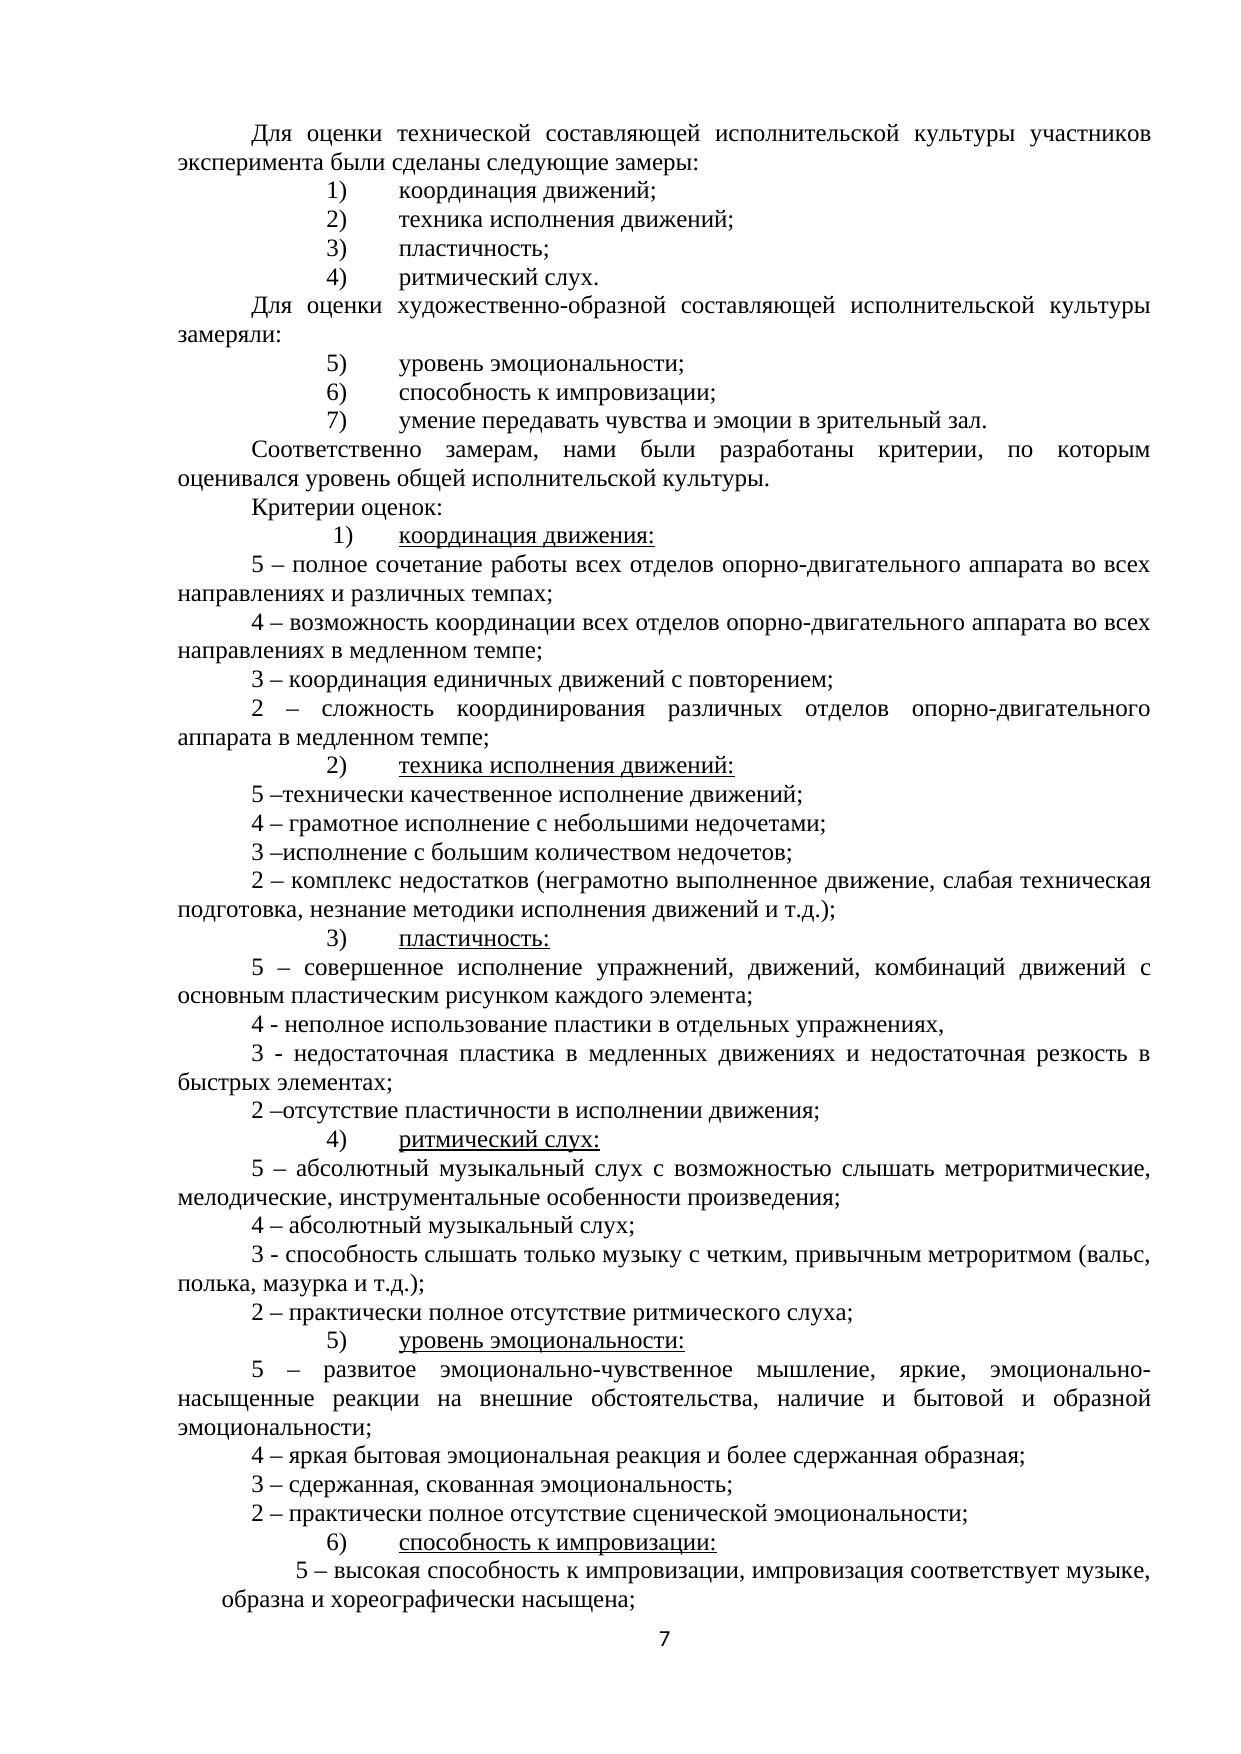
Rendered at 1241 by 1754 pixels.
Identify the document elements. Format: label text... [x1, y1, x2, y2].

text Для оценки технической составляющей исполнительской культуры участников эксперимента были сделаны следующие замеры: [177, 118, 1152, 176]
text 5 – высокая способность к импровизации, импровизация соответствует музыке, образна и хореографически насыщена; [221, 1556, 1152, 1613]
list ритмический слух. [252, 262, 1152, 291]
text 3 – сдержанная, скованная эмоциональность; [177, 1469, 1152, 1498]
text 2 –отсутствие пластичности в исполнении движения; [177, 1096, 1152, 1124]
text 5 – полное сочетание работы всех отделов опорно-двигательного аппарата во всех направлениях и различных темпах; [177, 549, 1152, 607]
text 4 - неполное использование пластики в отдельных упражнениях, [177, 1009, 1152, 1038]
text 5 – абсолютный музыкальный слух с возможностью слышать метроритмические, мелодические, инструментальные особенности произведения; [177, 1153, 1152, 1211]
text 2 – сложность координирования различных отделов опорно-двигательного аппарата в медленном темпе; [177, 693, 1152, 751]
list способность к импровизации; [252, 377, 1152, 406]
text Для оценки художественно-образной составляющей исполнительской культуры замеряли: [177, 291, 1152, 348]
list координация движения: [259, 521, 1152, 549]
list ритмический слух: [252, 1124, 1152, 1153]
list способность к импровизации: [252, 1527, 1152, 1556]
text 4 – грамотное исполнение с небольшими недочетами; [177, 808, 1152, 837]
text 5 –технически качественное исполнение движений; [177, 779, 1152, 808]
text 5 – совершенное исполнение упражнений, движений, комбинаций движений с основным пластическим рисунком каждого элемента; [177, 952, 1152, 1009]
text 3 - недостаточная пластика в медленных движениях и недостаточная резкость в быстрых элементах; [177, 1038, 1152, 1096]
list пластичность; [252, 233, 1152, 262]
text 4 – яркая бытовая эмоциональная реакция и более сдержанная образная; [177, 1441, 1152, 1469]
text 4 – возможность координации всех отделов опорно-двигательного аппарата во всех направлениях в медленном темпе; [177, 607, 1152, 664]
text 3 – координация единичных движений с повторением; [177, 664, 1152, 693]
list уровень эмоциональности; [252, 348, 1152, 377]
text 5 – развитое эмоционально-чувственное мышление, яркие, эмоционально-насыщенные реакции на внешние обстоятельства, наличие и бытовой и образной эмоциональности; [177, 1354, 1152, 1441]
list техника исполнения движений: [252, 751, 1152, 779]
text Критерии оценок: [177, 492, 1152, 521]
list уровень эмоциональности: [252, 1326, 1152, 1354]
list умение передавать чувства и эмоции в зрительный зал. [252, 406, 1152, 434]
text 2 – практически полное отсутствие ритмического слуха; [177, 1297, 1152, 1326]
text 4 – абсолютный музыкальный слух; [177, 1211, 1152, 1239]
list пластичность: [252, 923, 1152, 952]
text 2 – комплекс недостатков (неграмотно выполненное движение, слабая техническая подготовка, незнание методики исполнения движений и т.д.); [177, 866, 1152, 923]
text 3 –исполнение с большим количеством недочетов; [177, 837, 1152, 866]
list координация движений; [252, 176, 1152, 204]
text Соответственно замерам, нами были разработаны критерии, по которым оценивался уровень общей исполнительской культуры. [177, 434, 1152, 492]
text 3 - способность слышать только музыку с четким, привычным метроритмом (вальс, полька, мазурка и т.д.); [177, 1239, 1152, 1297]
list техника исполнения движений; [252, 204, 1152, 233]
text 2 – практически полное отсутствие сценической эмоциональности; [177, 1498, 1152, 1527]
